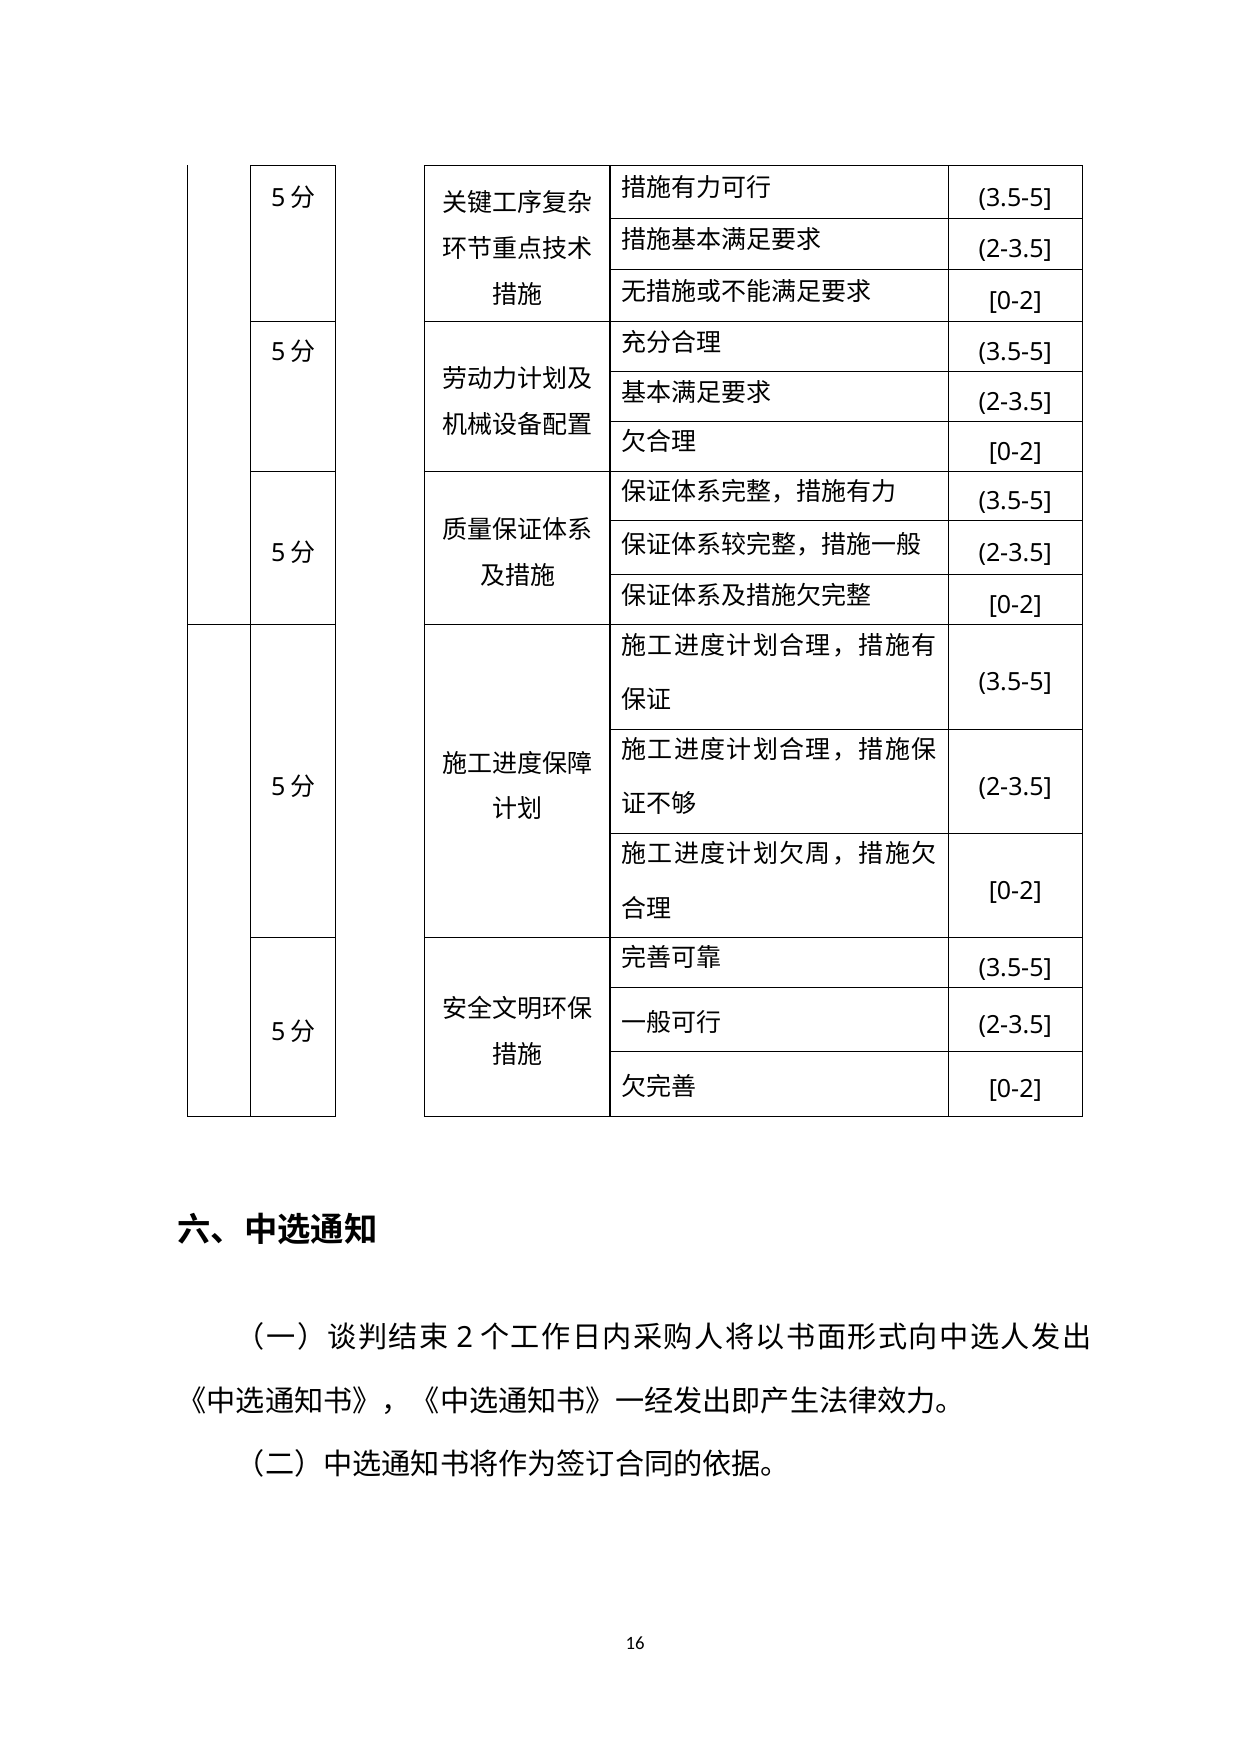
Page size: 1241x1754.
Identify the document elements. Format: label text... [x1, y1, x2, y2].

table_cell 劳动力计划及机械设备配置 [425, 322, 609, 471]
table_cell 5分 [251, 166, 335, 218]
table_cell 施工进度计划合理，措施有保证 [611, 625, 948, 728]
text （一）谈判结束2个工作日内采购人将以书面形式向中选人发出《中选通知书》，《中选通知书》一经发出即产生法律效力。 [177, 1313, 1092, 1419]
table_cell 无措施或不能满足要求 [611, 270, 948, 321]
table_cell 保证体系完整，措施有力 [611, 472, 948, 520]
table_cell [0-2] [949, 834, 1082, 937]
text （二）中选通知书将作为签订合同的依据。 [177, 1441, 1092, 1483]
table_cell 保证体系较完整，措施一般 [611, 521, 948, 573]
table_cell 5分 [251, 472, 335, 624]
table_cell 充分合理 [611, 322, 948, 371]
table_cell 基本满足要求 [611, 372, 948, 421]
table_cell 施工进度保障计划 [425, 625, 609, 937]
table_cell [0-2] [949, 1052, 1082, 1116]
table_cell (2-3.5] [949, 372, 1082, 421]
table_cell [251, 371, 335, 471]
table_cell (2-3.5] [949, 988, 1082, 1051]
table_cell (3.5-5] [949, 166, 1082, 218]
table_cell 5分 [251, 938, 335, 1116]
table_cell 关键工序复杂环节重点技术措施 [425, 166, 609, 321]
table_cell 措施基本满足要求 [611, 219, 948, 268]
table_cell 欠合理 [611, 422, 948, 471]
table_cell 5分 [251, 322, 335, 371]
table_cell [0-2] [949, 575, 1082, 624]
table_cell [188, 625, 250, 1116]
table_cell [0-2] [949, 270, 1082, 321]
table_cell 措施有力可行 [611, 166, 948, 218]
table_cell 施工进度计划合理，措施保证不够 [611, 730, 948, 833]
table_cell 5分 [251, 625, 335, 937]
table_cell 安全文明环保措施 [425, 938, 609, 1116]
table_cell (3.5-5] [949, 322, 1082, 371]
table_cell (2-3.5] [949, 219, 1082, 268]
table_cell 保证体系及措施欠完整 [611, 575, 948, 624]
table_cell 欠完善 [611, 1052, 948, 1116]
table_cell (3.5-5] [949, 625, 1082, 728]
table_cell [251, 218, 335, 321]
table_cell 施工进度计划欠周，措施欠合理 [611, 834, 948, 937]
table_cell (2-3.5] [949, 730, 1082, 833]
table_cell (2-3.5] [949, 521, 1082, 573]
subtitle 六、中选通知 [177, 1203, 1092, 1251]
table_cell 一般可行 [611, 988, 948, 1051]
table_cell [0-2] [949, 422, 1082, 471]
table_cell (3.5-5] [949, 472, 1082, 520]
table_cell 完善可靠 [611, 938, 948, 987]
table_cell (3.5-5] [949, 938, 1082, 987]
table_cell 质量保证体系及措施 [425, 472, 609, 624]
